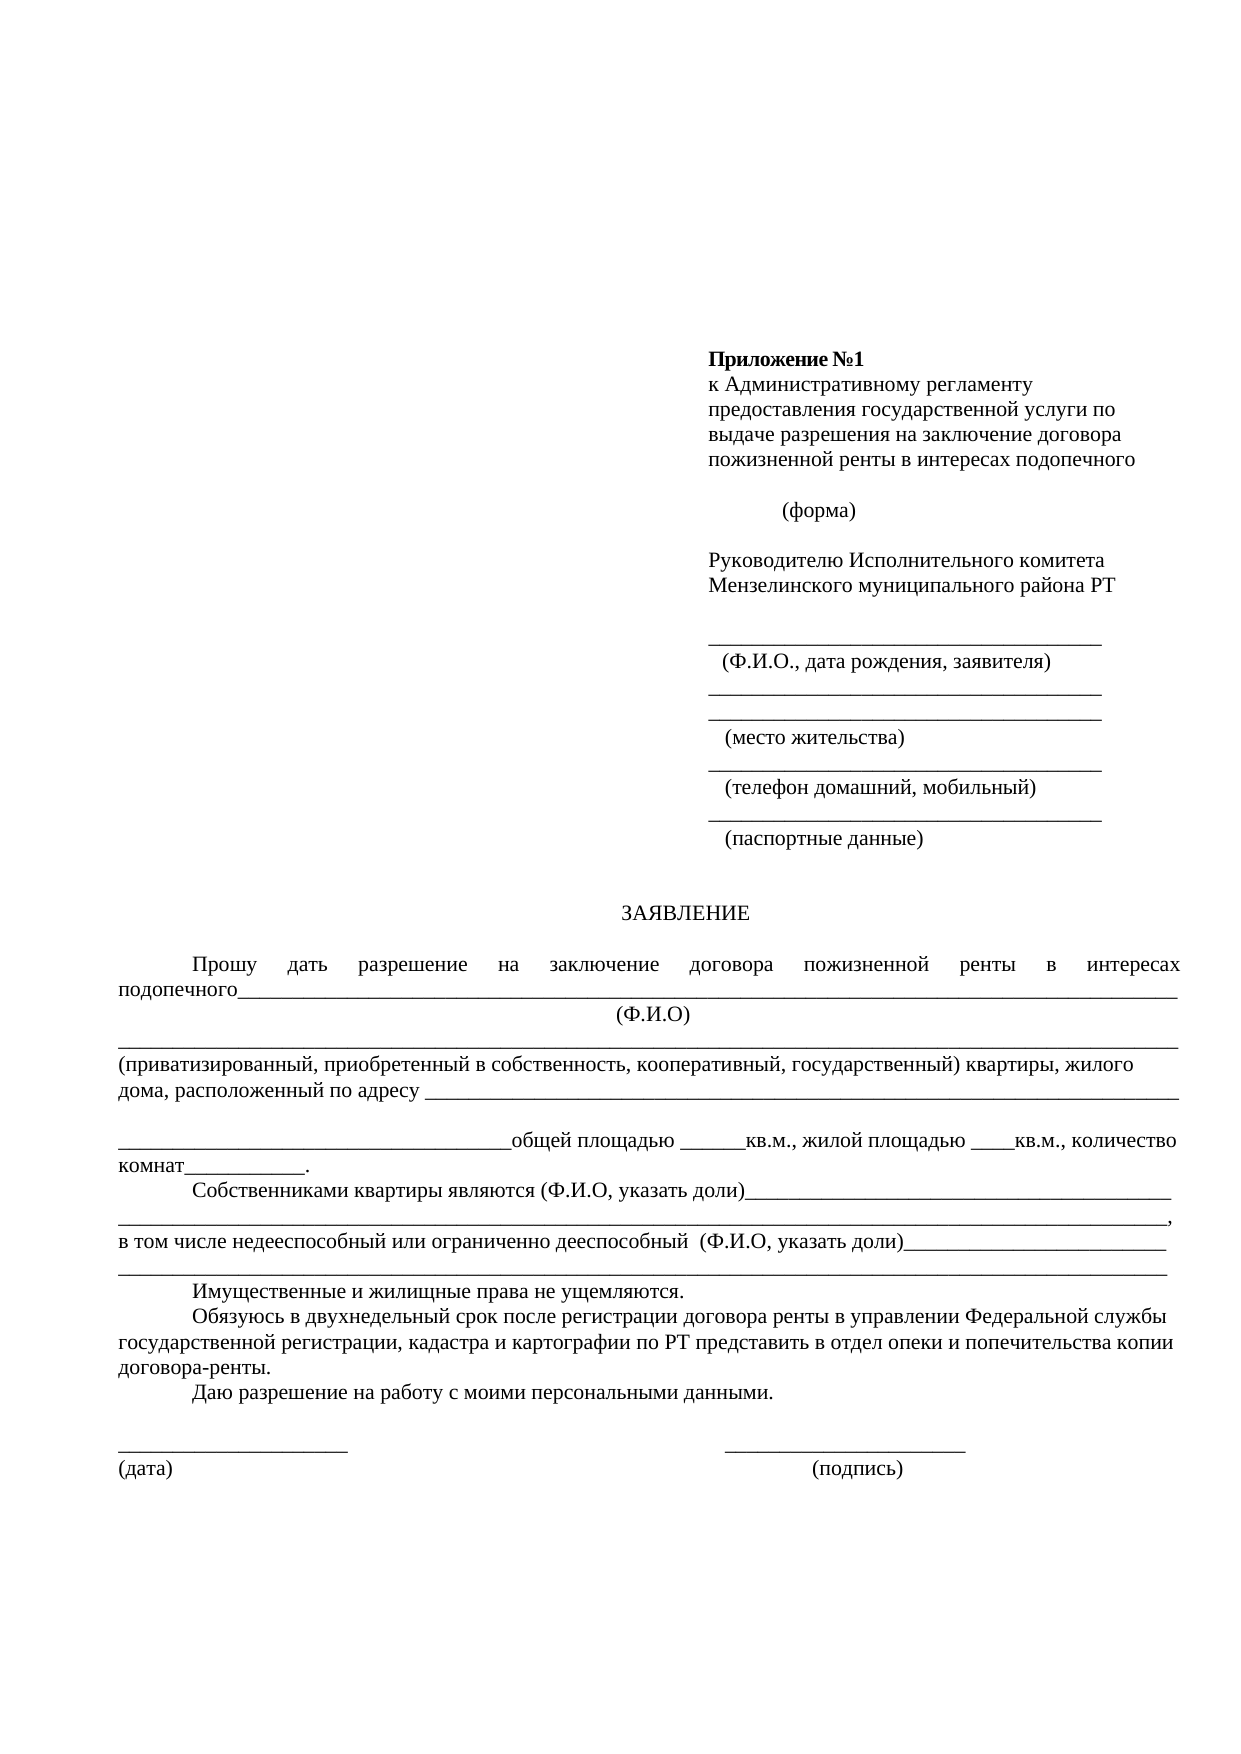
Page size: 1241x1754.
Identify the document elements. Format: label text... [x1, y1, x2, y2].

text (Ф.И.О) [118, 1001, 1181, 1026]
text _________________________________________________________________________________________________ [118, 1026, 1181, 1051]
text ЗАЯВЛЕНИЕ [118, 900, 1181, 925]
text (дата) (подпись) [118, 1455, 1181, 1480]
text ____________________________________общей площадью ______кв.м., жилой площадью ____кв.м., количество комнат___________. [118, 1127, 1181, 1177]
text Даю разрешение на работу с моими персональными данными. [118, 1379, 1181, 1404]
text Приложение №1 [708, 346, 1181, 371]
text ____________________________________ [634, 623, 1181, 648]
text к Административному регламенту предоставления государственной услуги по выдаче разрешения на заключение договора пожизненной ренты в интересах подопечного [708, 371, 1181, 472]
text ____________________________________ [634, 749, 1181, 774]
text (место жительства) [634, 724, 1181, 749]
text в том числе недееспособный или ограниченно дееспособный (Ф.И.О, указать доли)________________________ [118, 1228, 1181, 1253]
text (телефон домашний, мобильный) [634, 774, 1181, 799]
text (Ф.И.О., дата рождения, заявителя) [634, 648, 1181, 673]
text Обязуюсь в двухнедельный срок после регистрации договора ренты в управлении Федеральной службы государственной регистрации, кадастра и картографии по РТ представить в отдел опеки и попечительства копии договора-ренты. [118, 1303, 1181, 1379]
text Руководителю Исполнительного комитета Мензелинского муниципального района РТ [708, 547, 1181, 598]
text ____________________________________ [634, 799, 1181, 824]
text ____________________________________ [634, 698, 1181, 724]
text Собственниками квартиры являются (Ф.И.О, указать доли)_______________________________________ [118, 1177, 1181, 1203]
text ____________________________________ [634, 673, 1181, 698]
text Прошу дать разрешение на заключение договора пожизненной ренты в интересах подопечного______________________________________________________________________________________ [118, 951, 1181, 1001]
text ________________________________________________________________________________________________, [118, 1203, 1181, 1228]
text Имущественные и жилищные права не ущемляются. [118, 1278, 1181, 1303]
text ________________________________________________________________________________________________ [118, 1253, 1181, 1278]
text _____________________ ______________________ [118, 1429, 1181, 1455]
text (форма) [782, 497, 1181, 522]
text (паспортные данные) [634, 824, 1181, 850]
text (приватизированный, приобретенный в собственность, кооперативный, государственный) квартиры, жилого дома, расположенный по адресу _____________________________________________________________________ [118, 1051, 1181, 1102]
